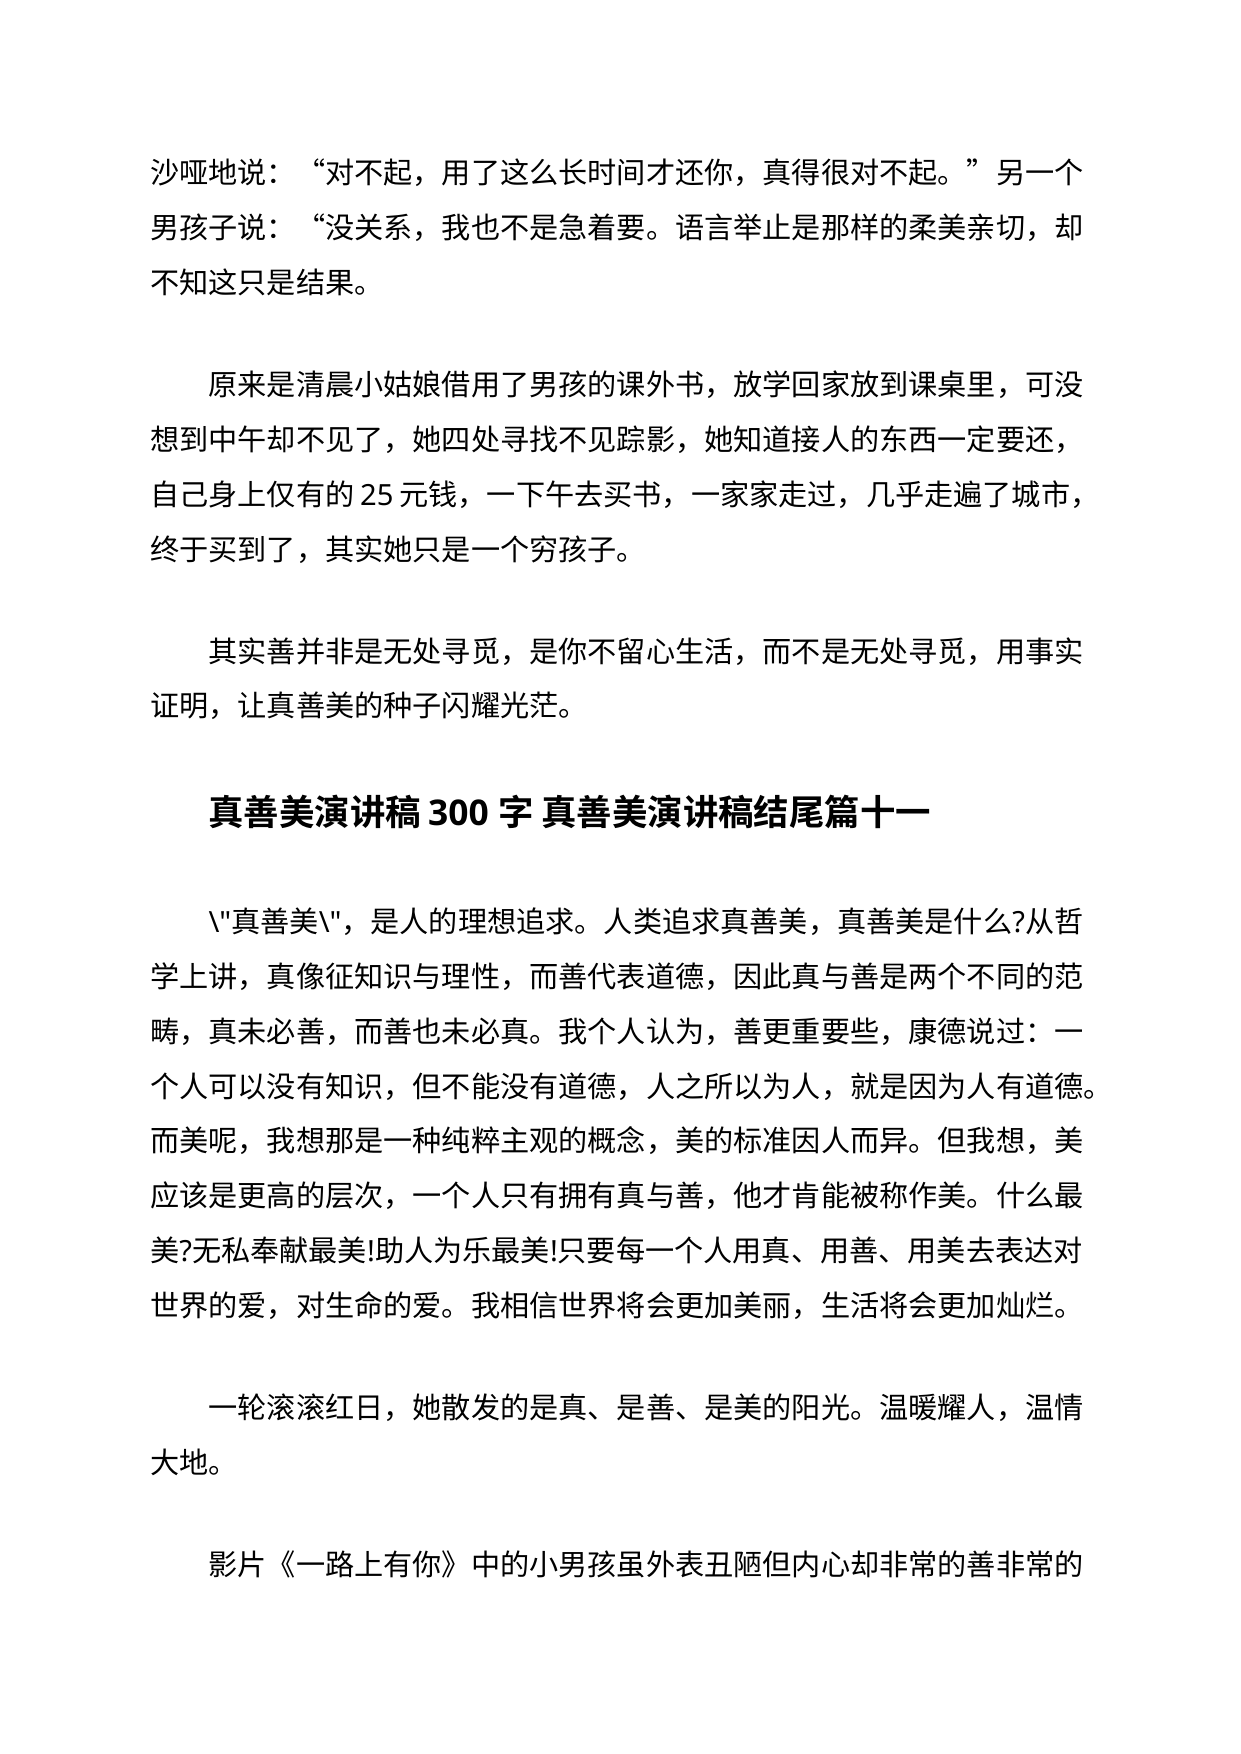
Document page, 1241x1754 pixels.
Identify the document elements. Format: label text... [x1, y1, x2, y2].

text \"真善美\"，是人的理想追求。人类追求真善美，真善美是什么?从哲学上讲，真像征知识与理性，而善代表道德，因此真与善是两个不同的范畴，真未必善，而善也未必真。我个人认为，善更重要些，康德说过：一个人可以没有知识，但不能没有道德，人之所以为人，就是因为人有道德。而美呢，我想那是一种纯粹主观的概念，美的标准因人而异。但我想，美应该是更高的层次，一个人只有拥有真与善，他才肯能被称作美。什么最美?无私奉献最美!助人为乐最美!只要每一个人用真、用善、用美去表达对世界的爱，对生命的爱。我相信世界将会更加美丽，生活将会更加灿烂。 [150, 898, 1090, 1325]
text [150, 150, 1090, 302]
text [150, 1541, 1090, 1583]
text 原来是清晨小姑娘借用了男孩的课外书，放学回家放到课桌里，可没想到中午却不见了，她四处寻找不见踪影，她知道接人的东西一定要还，自己身上仅有的25元钱，一下午去买书，一家家走过，几乎走遍了城市，终于买到了，其实她只是一个穷孩子。 [150, 362, 1090, 569]
text 一轮滚滚红日，她散发的是真、是善、是美的阳光。温暖耀人，温情大地。 [150, 1384, 1090, 1482]
text 其实善并非是无处寻觅，是你不留心生活，而不是无处寻觅，用事实证明，让真善美的种子闪耀光茫。 [150, 628, 1090, 725]
text 真善美演讲稿300 字 真善美演讲稿结尾篇十一 [150, 785, 1090, 836]
